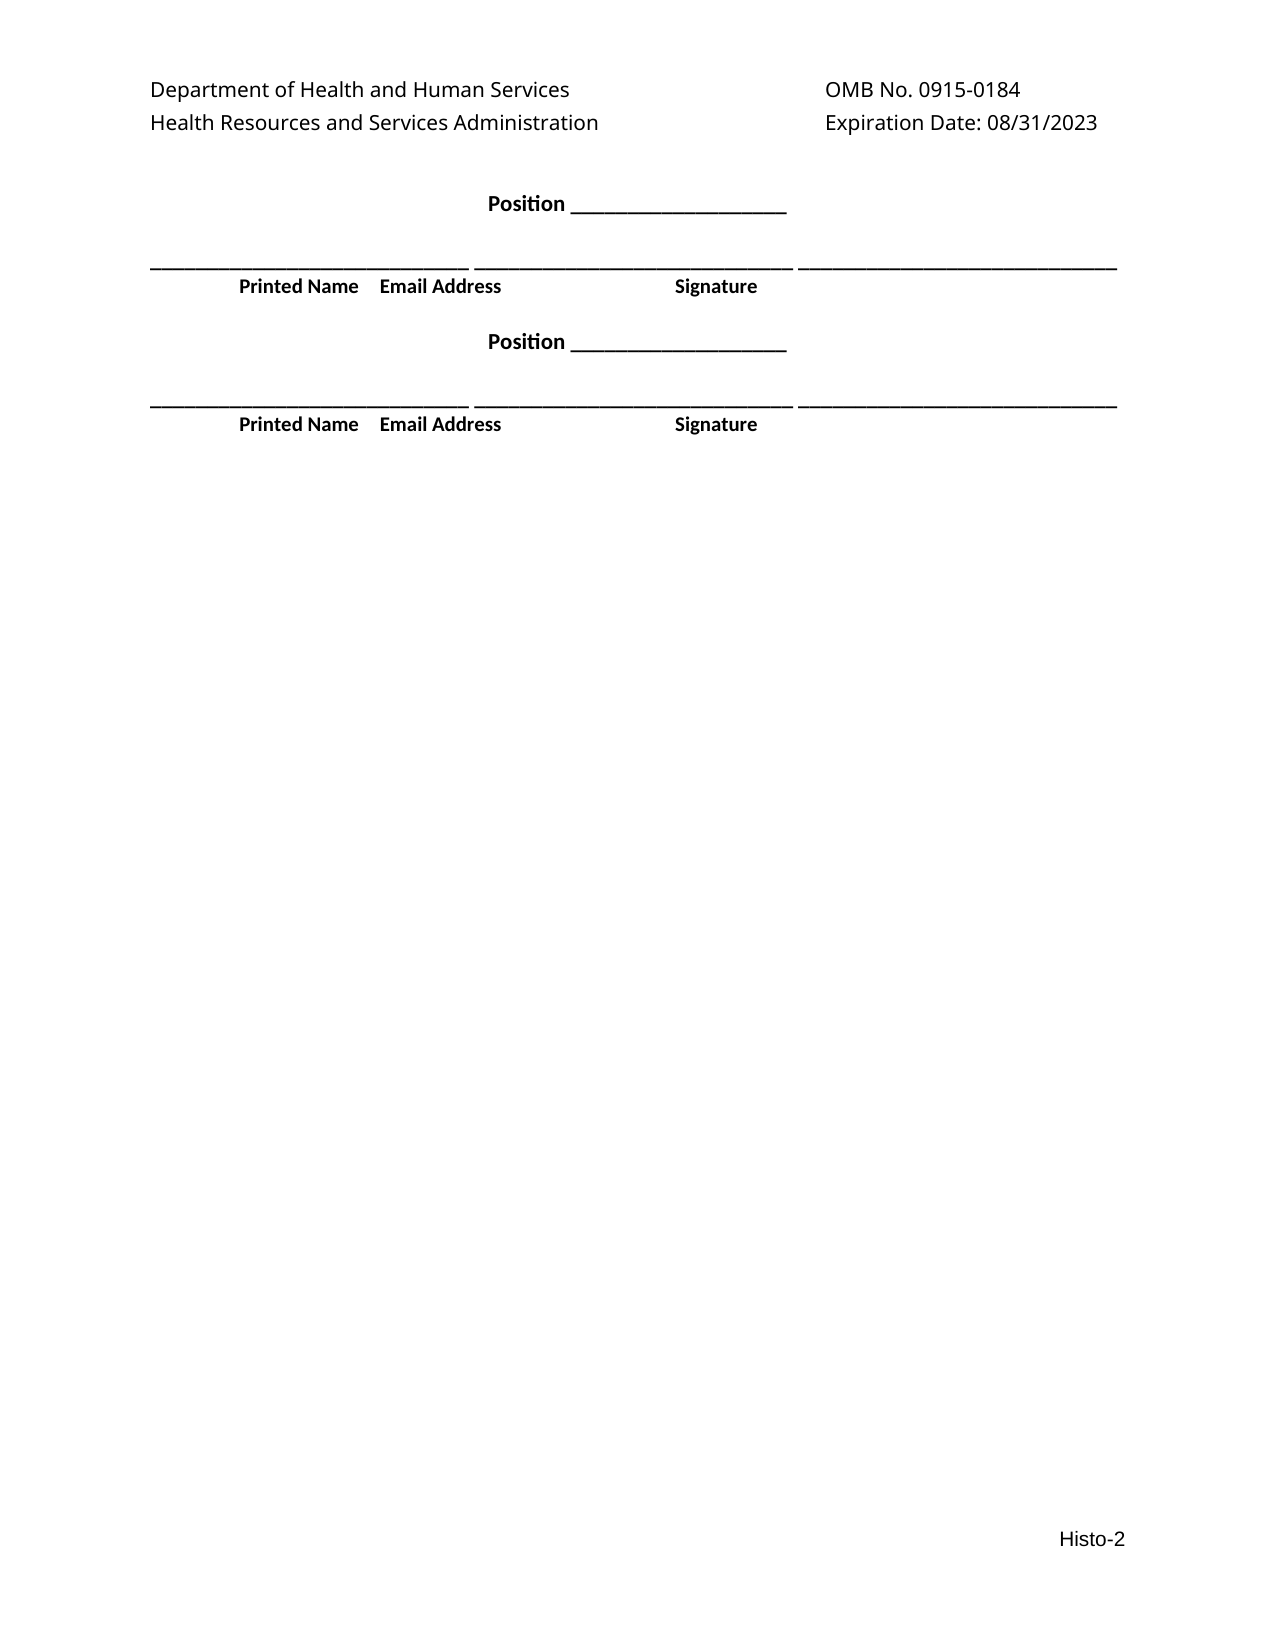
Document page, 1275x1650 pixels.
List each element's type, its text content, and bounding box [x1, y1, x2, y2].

text Position ___________________ [150, 327, 1125, 355]
text Printed Name Email Address Signature [225, 411, 1125, 437]
text Printed Name Email Address Signature [225, 274, 1125, 299]
text ____________________________ ____________________________ ____________________________ [150, 383, 1125, 411]
text Position ___________________ [150, 189, 1125, 218]
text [150, 246, 1125, 274]
